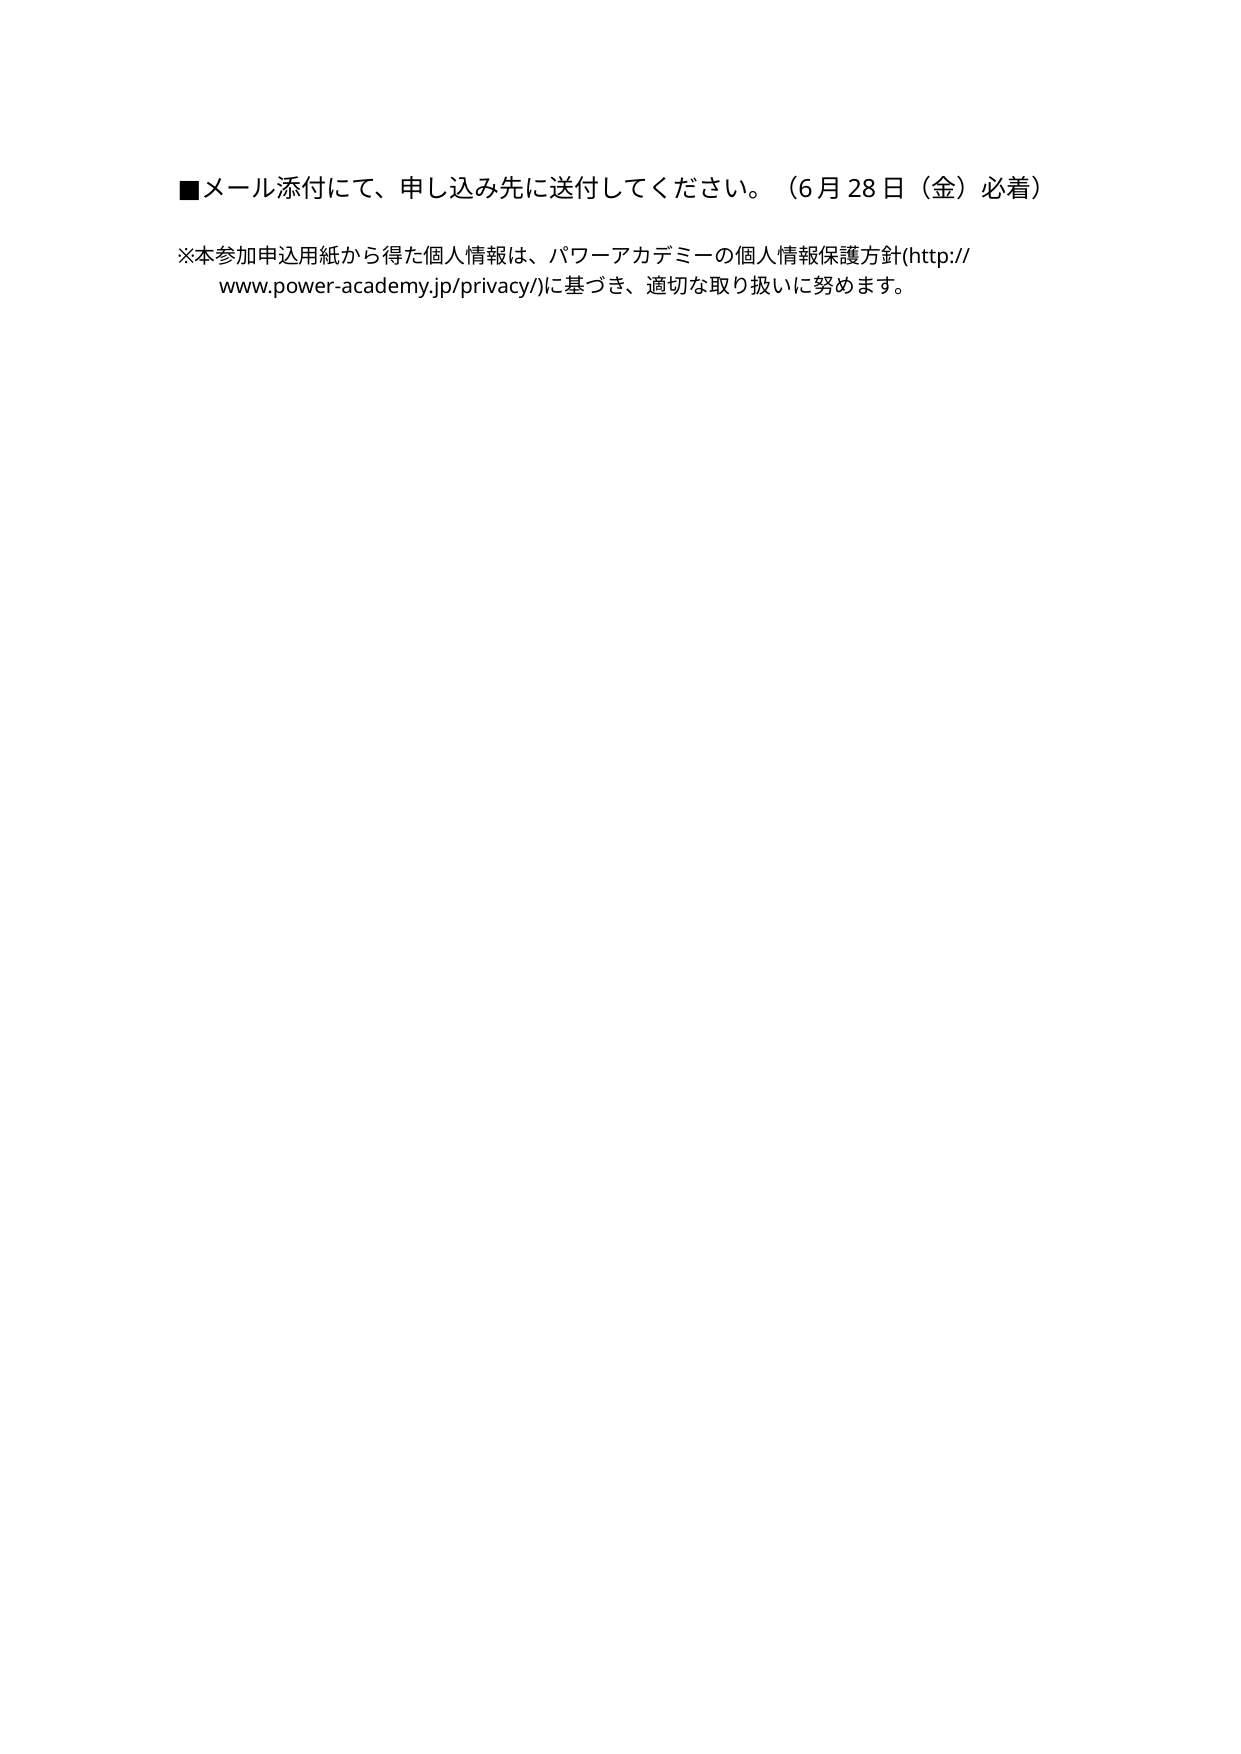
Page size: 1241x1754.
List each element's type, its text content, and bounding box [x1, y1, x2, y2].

text ■メール添付にて、申し込み先に送付してください。（6月28日（金）必着） [177, 169, 1063, 205]
text ※本参加申込用紙から得た個人情報は、パワーアカデミーの個人情報保護方針(http://www.power-academy.jp/privacy/)に基づき、適切な取り扱いに努めます。 [177, 239, 1063, 299]
